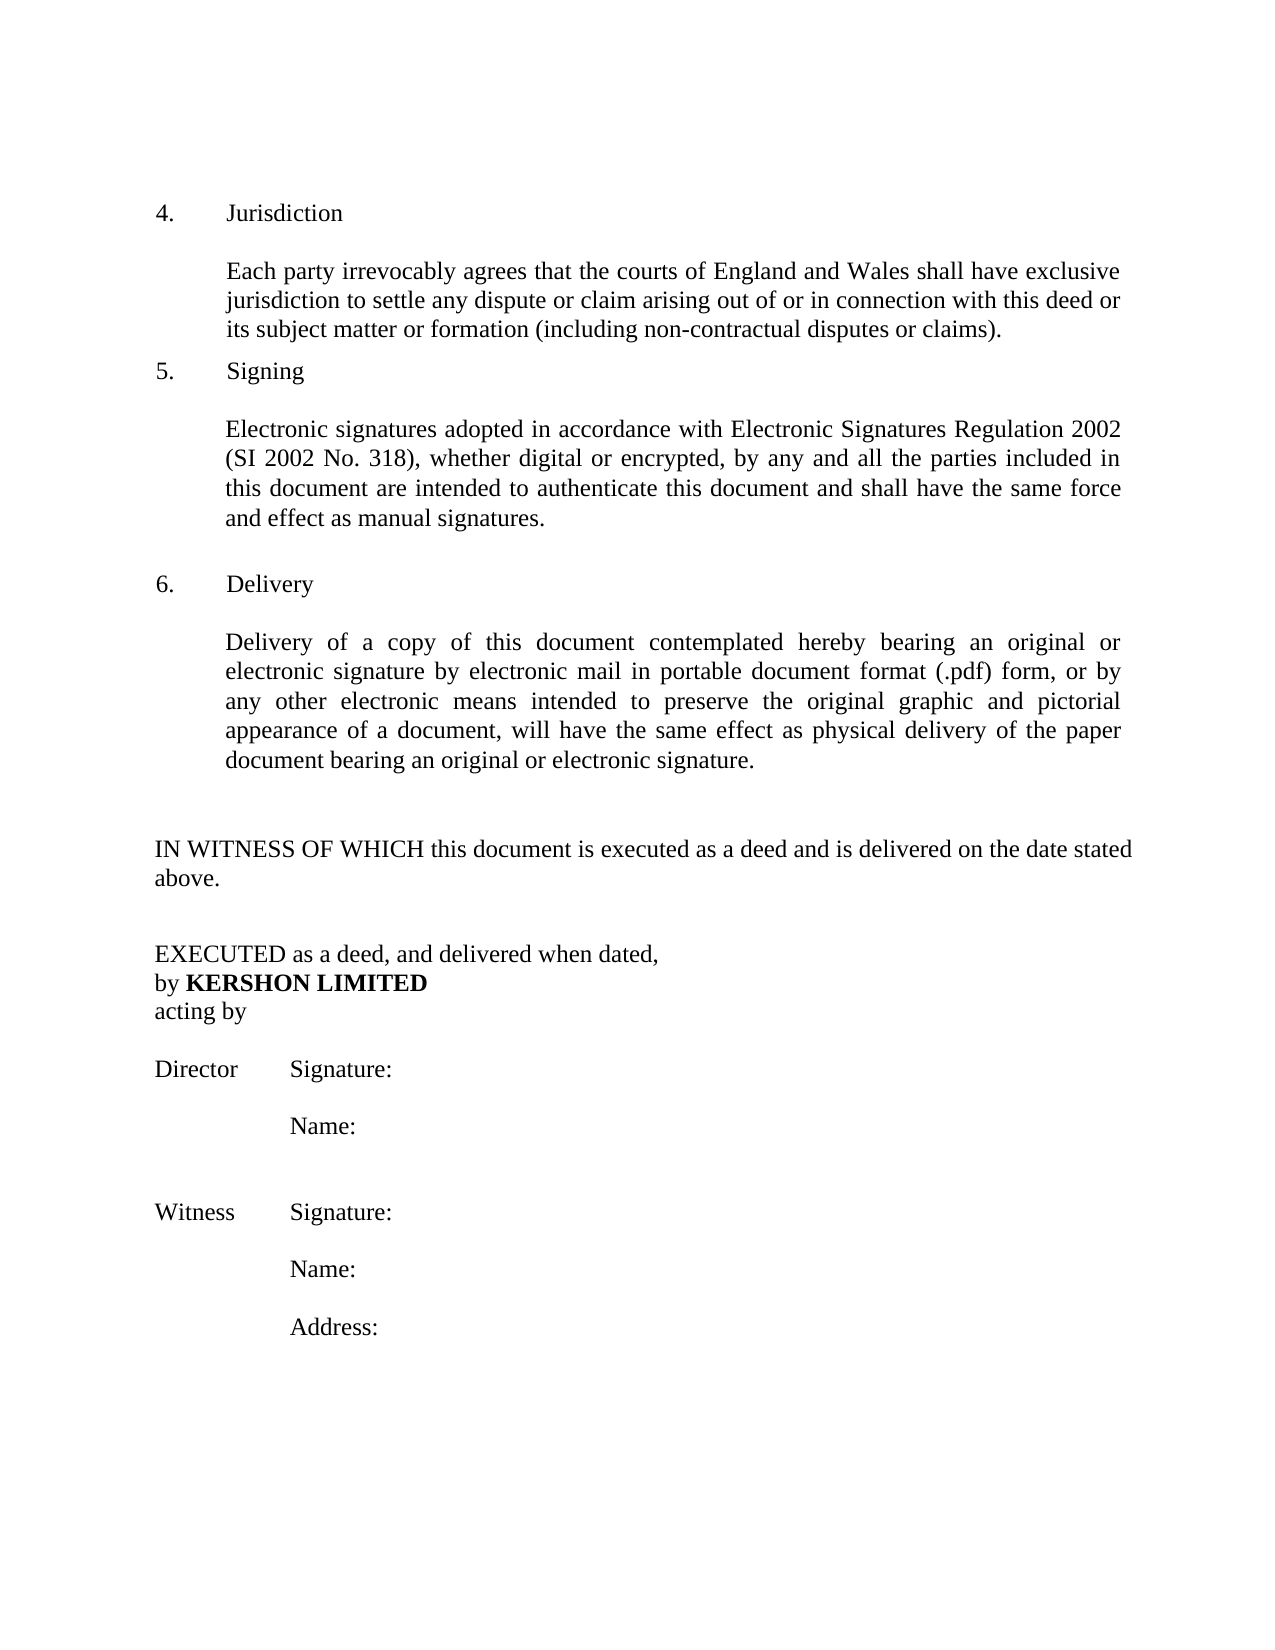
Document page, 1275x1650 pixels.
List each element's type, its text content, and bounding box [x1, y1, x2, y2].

list Jurisdiction [156, 198, 1137, 227]
text Address: [154, 1283, 1137, 1341]
text Electronic signatures adopted in accordance with Electronic Signatures Regulation 2002 (SI 2002 No. 318), whether digital or encrypted, by any and all the parties included in this document are intended to authenticate this document and shall have the same force and effect as manual signatures. [225, 414, 1122, 531]
text EXECUTED as a deed, and delivered when dated, by KERSHON LIMITED acting by Director Signature: [154, 939, 1137, 1083]
text Name: [154, 1083, 1137, 1168]
text Each party irrevocably agrees that the courts of England and Wales shall have exclusive jurisdiction to settle any dispute or claim arising out of or in connection with this deed or its subject matter or formation (including non‐contractual disputes or claims). [226, 256, 1122, 343]
text Witness Signature: [154, 1197, 1137, 1226]
text Delivery of a copy of this document contemplated hereby bearing an original or electronic signature by electronic mail in portable document format (.pdf) form, or by any other electronic means intended to preserve the original graphic and pictorial appearance of a document, will have the same effect as physical delivery of the paper document bearing an original or electronic signature. [225, 627, 1122, 774]
text IN WITNESS OF WHICH this document is executed as a deed and is delivered on the date stated above. [154, 834, 1137, 891]
text Name: [154, 1226, 1137, 1283]
list Delivery [156, 569, 1137, 597]
list Signing [156, 356, 1137, 384]
